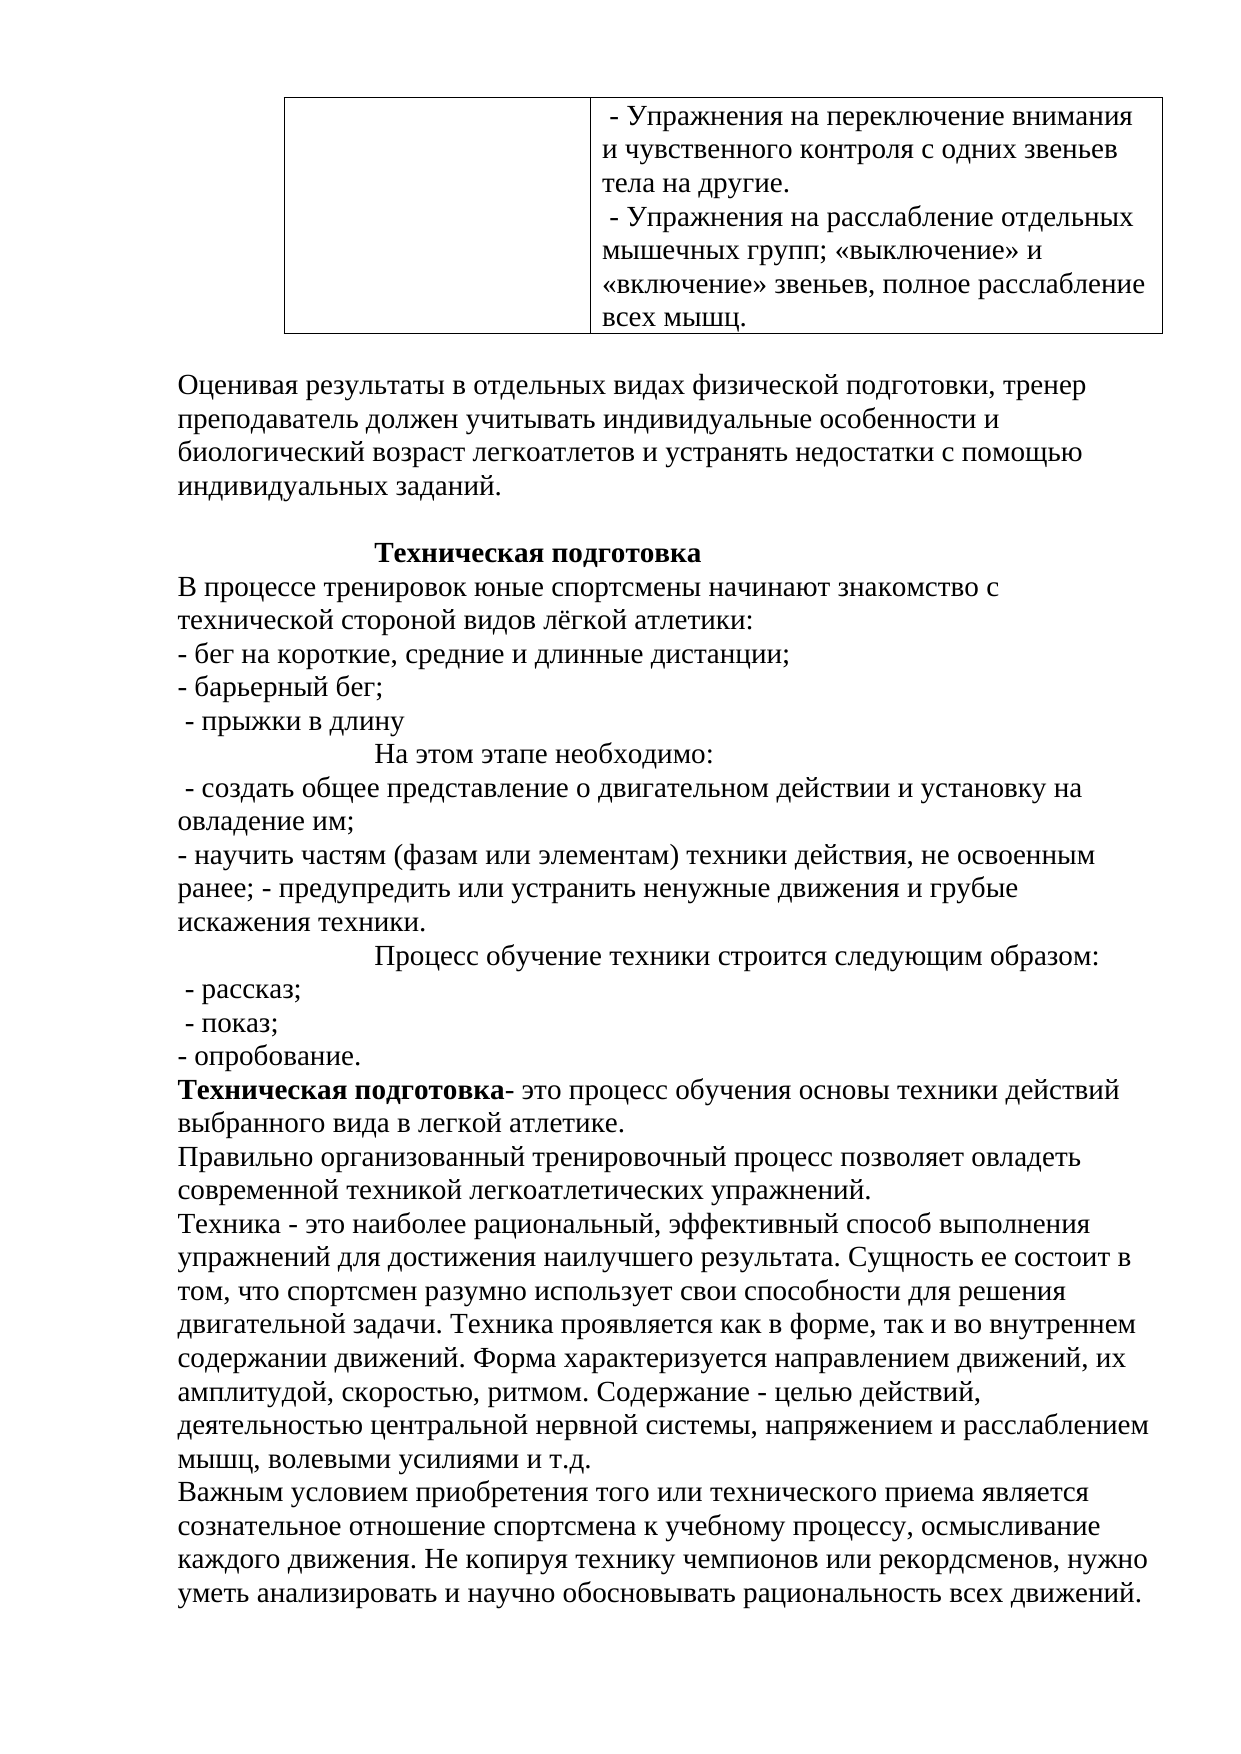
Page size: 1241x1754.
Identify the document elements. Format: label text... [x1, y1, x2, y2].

text - рассказ; [177, 971, 1152, 1005]
text - показ; [177, 1005, 1152, 1038]
list Техническая подготовка [295, 535, 1152, 569]
text Техника - это наиболее рациональный, эффективный способ выполнения упражнений для достижения наилучшего результата. Сущность ее состоит в том, что спортсмен разумно использует свои способности для решения двигательной задачи. Техника проявляется как в форме, так и во внутреннем содержании движений. Форма характеризуется направлением движений, их амплитудой, скоростью, ритмом. Содержание - целью действий, деятельностью центральной нервной системы, напряжением и расслаблением мышц, волевыми усилиями и т.д. [177, 1206, 1152, 1474]
text - бег на короткие, средние и длинные дистанции; [177, 636, 1152, 669]
text Важным условием приобретения того или технического приема является сознательное отношение спортсмена к учебному процессу, осмысливание каждого движения. Не копируя технику чемпионов или рекордсменов, нужно уметь анализировать и научно обосновывать рациональность всех движений. [177, 1474, 1152, 1608]
text Техническая подготовка- это процесс обучения основы техники действий выбранного вида в легкой атлетике. [177, 1072, 1152, 1139]
text - создать общее представление о двигательном действии и установку на овладение им; [177, 770, 1152, 837]
text В процессе тренировок юные спортсмены начинают знакомство с технической стороной видов лёгкой атлетики: [177, 569, 1152, 636]
text - опробование. [177, 1038, 1152, 1072]
list Процесс обучение техники строится следующим образом: [295, 938, 1152, 971]
text - прыжки в длину [177, 703, 1152, 736]
text - научить частям (фазам или элементам) техники действия, не освоенным ранее; - предупредить или устранить ненужные движения и грубые искажения техники. [177, 837, 1152, 938]
text Оценивая результаты в отдельных видах физической подготовки, тренер преподаватель должен учитывать индивидуальные особенности и биологический возраст легкоатлетов и устранять недостатки с помощью индивидуальных заданий. [177, 367, 1152, 502]
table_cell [591, 98, 1162, 333]
text Правильно организованный тренировочный процесс позволяет овладеть современной техникой легкоатлетических упражнений. [177, 1139, 1152, 1206]
list На этом этапе необходимо: [295, 736, 1152, 770]
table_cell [285, 98, 590, 333]
text - барьерный бег; [177, 669, 1152, 703]
